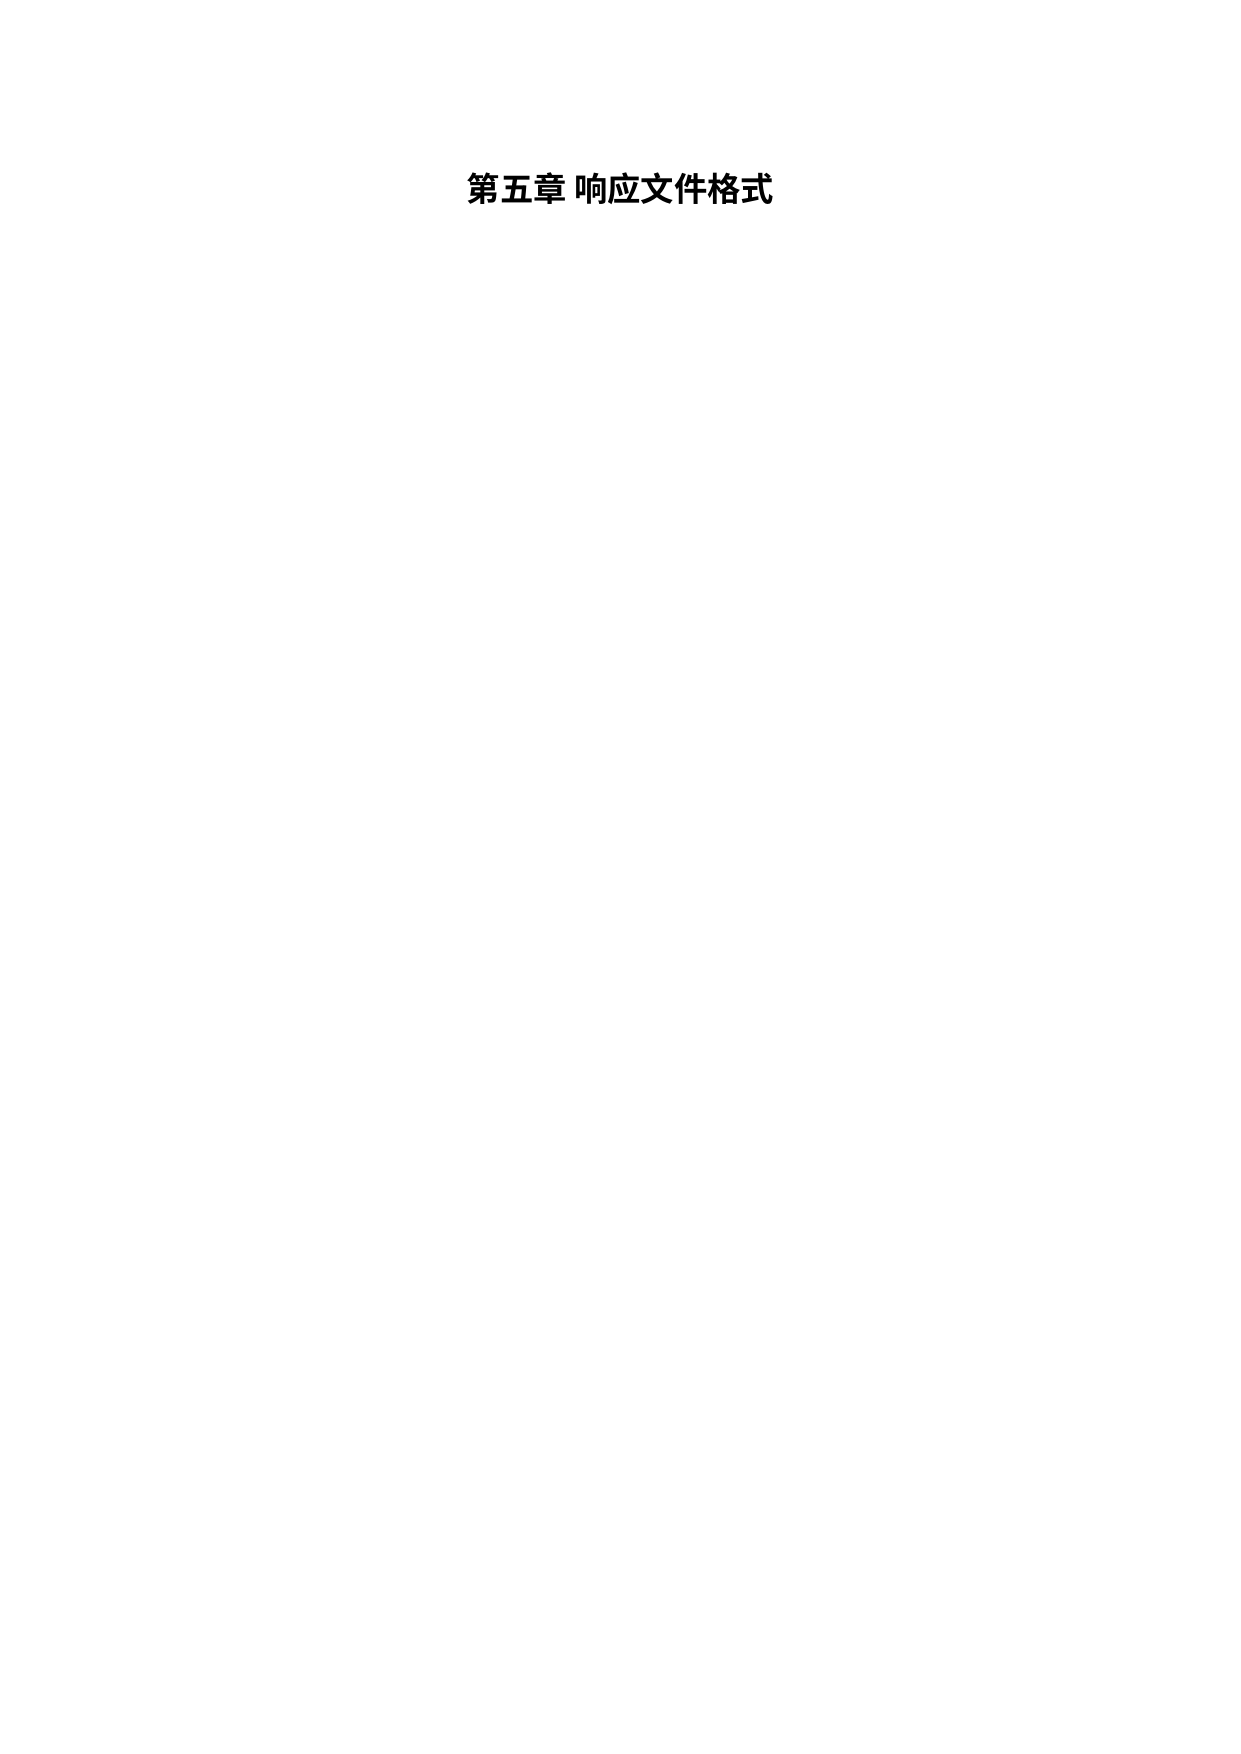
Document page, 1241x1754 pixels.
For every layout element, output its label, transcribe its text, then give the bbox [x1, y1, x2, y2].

subtitle 第五章 响应文件格式 [187, 162, 1053, 211]
